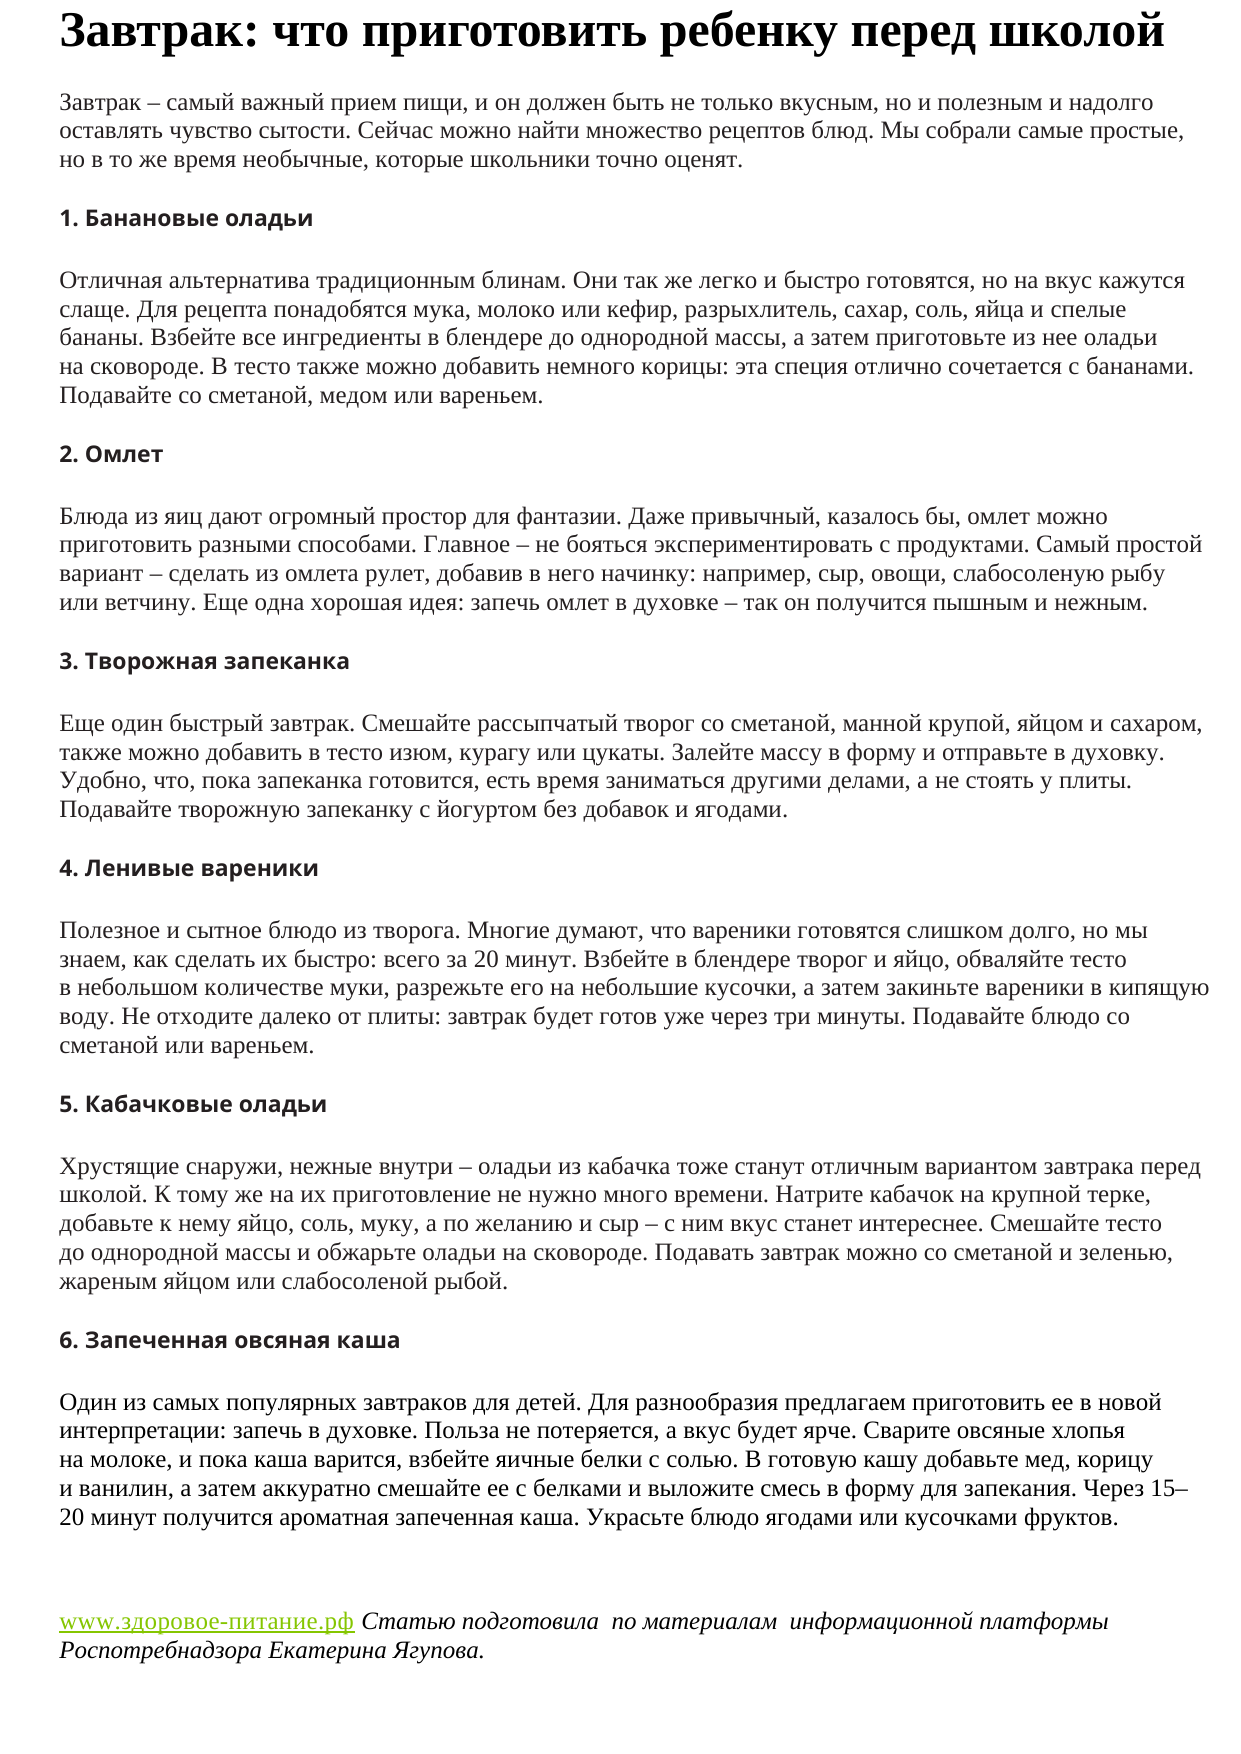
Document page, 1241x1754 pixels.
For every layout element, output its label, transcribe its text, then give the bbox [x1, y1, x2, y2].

text Один из самых популярных завтраков для детей. Для разнообразия предлагаем приготовить ее в новой интерпретации: запечь в духовке. Польза не потеряется, а вкус будет ярче. Сварите овсяные хлопья на молоке, и пока каша варится, взбейте яичные белки с солью. В готовую кашу добавьте мед, корицу и ванилин, а затем аккуратно смешайте ее с белками и выложите смесь в форму для запекания. Через 15–20 минут получится ароматная запеченная каша. Украсьте блюдо ягодами или кусочками фруктов. [59, 1387, 1211, 1530]
subtitle 4. Ленивые вареники [59, 852, 1211, 883]
text www.здоровое-питание.рф Статью подготовила по материалам информационной платформы Роспотребнадзора Екатерина Ягупова. [59, 1606, 1211, 1664]
subtitle 1. Банановые оладьи [59, 202, 1211, 233]
text Отличная альтернатива традиционным блинам. Они так же легко и быстро готовятся, но на вкус кажутся слаще. Для рецепта понадобятся мука, молоко или кефир, разрыхлитель, сахар, соль, яйца и спелые бананы. Взбейте все ингредиенты в блендере до однородной массы, а затем приготовьте из нее оладьи на сковороде. В тесто также можно добавить немного корицы: эта специя отлично сочетается с бананами. Подавайте со сметаной, медом или вареньем. [59, 265, 1211, 409]
subtitle 2. Омлет [59, 438, 1211, 469]
text Завтрак: что приготовить ребенку перед школой [59, 0, 1211, 57]
text Еще один быстрый завтрак. Смешайте рассыпчатый творог со сметаной, манной крупой, яйцом и сахаром, также можно добавить в тесто изюм, курагу или цукаты. Залейте массу в форму и отправьте в духовку. Удобно, что, пока запеканка готовится, есть время заниматься другими делами, а не стоять у плиты. Подавайте творожную запеканку с йогуртом без добавок и ягодами. [59, 708, 1211, 823]
text Блюда из яиц дают огромный простор для фантазии. Даже привычный, казалось бы, омлет можно приготовить разными способами. Главное – не бояться экспериментировать с продуктами. Самый простой вариант – сделать из омлета рулет, добавив в него начинку: например, сыр, овощи, слабосоленую рыбу или ветчину. Еще одна хорошая идея: запечь омлет в духовке – так он получится пышным и нежным. [59, 501, 1211, 616]
subtitle 3. Творожная запеканка [59, 645, 1211, 676]
text Полезное и сытное блюдо из творога. Многие думают, что вареники готовятся слишком долго, но мы знаем, как сделать их быстро: всего за 20 минут. Взбейте в блендере творог и яйцо, обваляйте тесто в небольшом количестве муки, разрежьте его на небольшие кусочки, а затем закиньте вареники в кипящую воду. Не отходите далеко от плиты: завтрак будет готов уже через три минуты. Подавайте блюдо со сметаной или вареньем. [59, 915, 1211, 1059]
subtitle 5. Кабачковые оладьи [59, 1088, 1211, 1119]
text Завтрак – самый важный прием пищи, и он должен быть не только вкусным, но и полезным и надолго оставлять чувство сытости. Сейчас можно найти множество рецептов блюд. Мы собрали самые простые, но в то же время необычные, которые школьники точно оценят. [59, 87, 1211, 173]
text Хрустящие снаружи, нежные внутри – оладьи из кабачка тоже станут отличным вариантом завтрака перед школой. К тому же на их приготовление не нужно много времени. Натрите кабачок на крупной терке, добавьте к нему яйцо, соль, муку, а по желанию и сыр – с ним вкус станет интереснее. Смешайте тесто до однородной массы и обжарьте оладьи на сковороде. Подавать завтрак можно со сметаной и зеленью, жареным яйцом или слабосоленой рыбой. [59, 1151, 1211, 1294]
subtitle 6. Запеченная овсяная каша [59, 1324, 1211, 1355]
